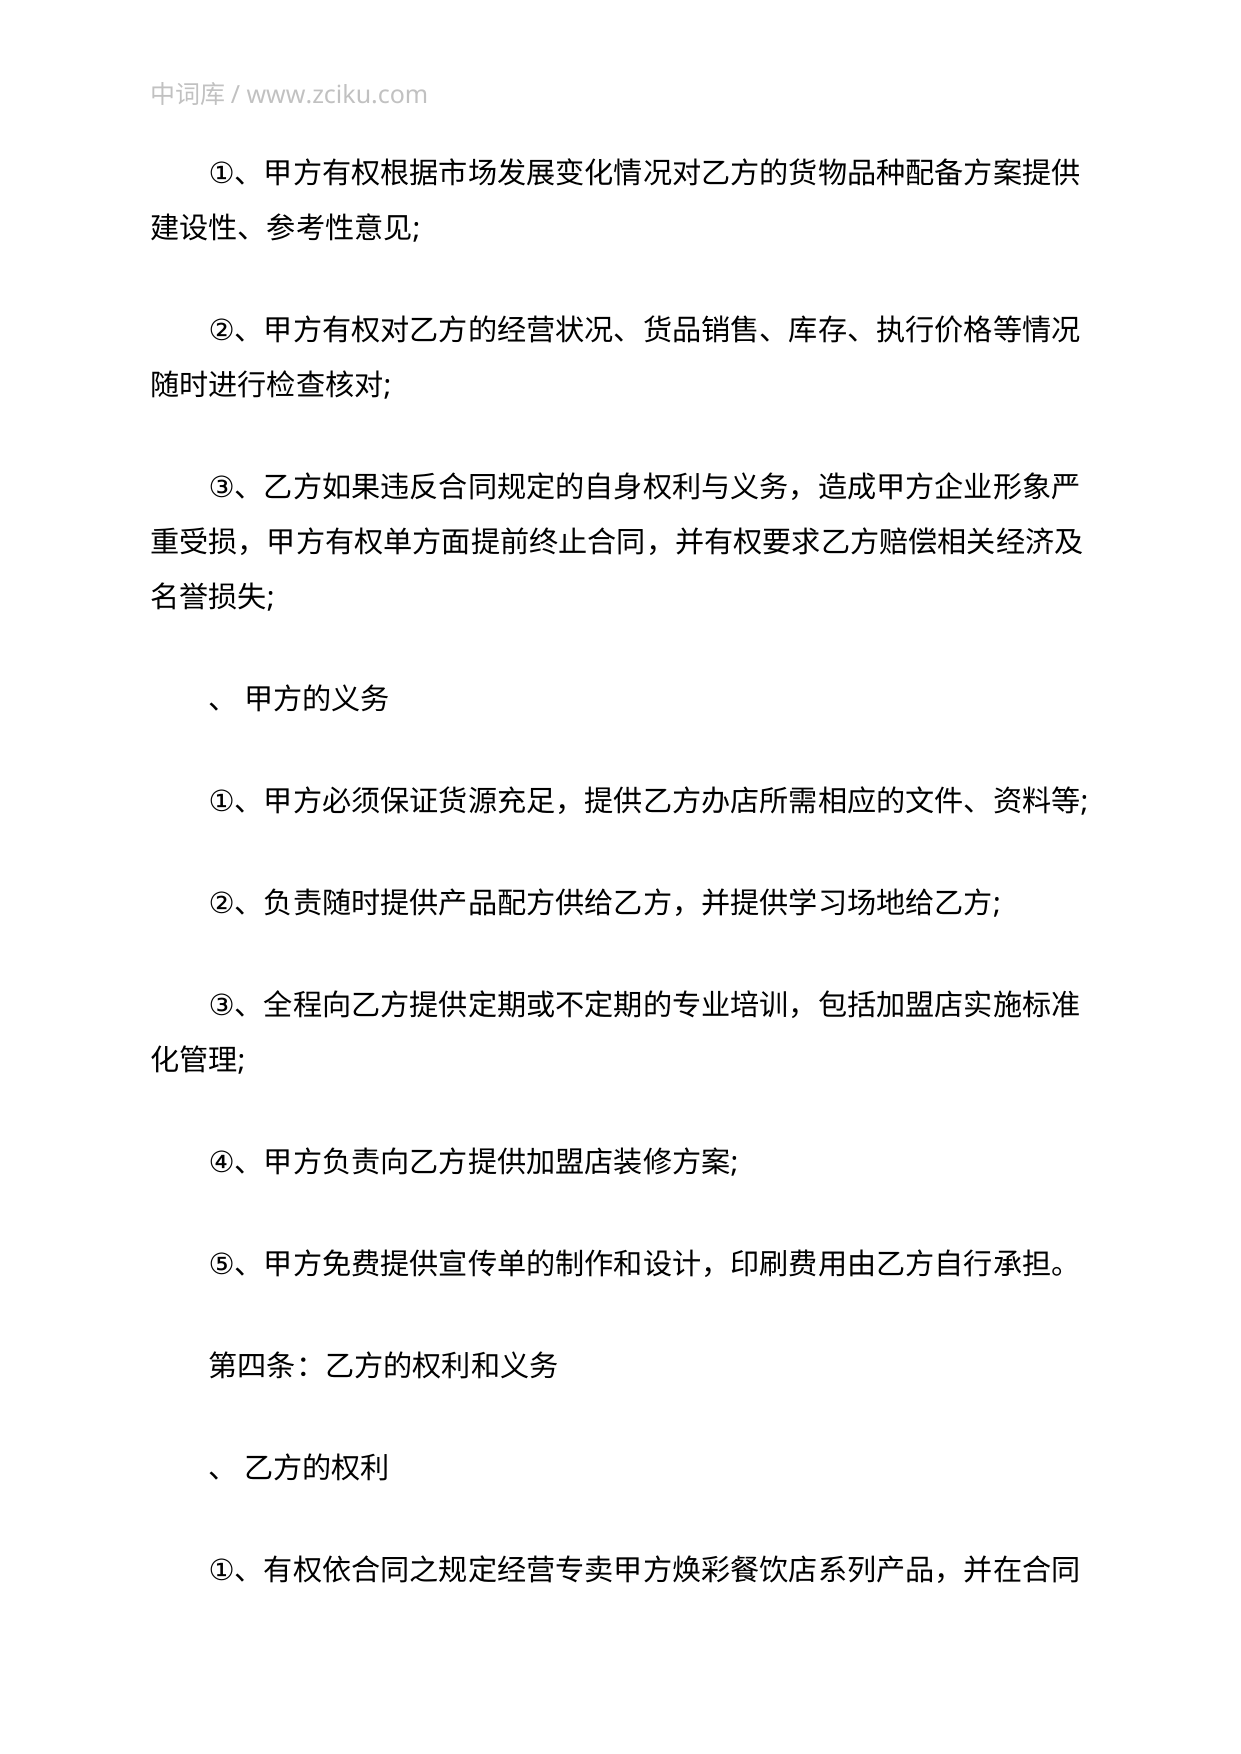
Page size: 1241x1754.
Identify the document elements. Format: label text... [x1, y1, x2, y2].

text ③、全程向乙方提供定期或不定期的专业培训，包括加盟店实施标准化管理; [150, 982, 1090, 1079]
text ②、甲方有权对乙方的经营状况、货品销售、库存、执行价格等情况随时进行检查核对; [150, 307, 1090, 404]
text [150, 1546, 1090, 1588]
text ②、负责随时提供产品配方供给乙方，并提供学习场地给乙方; [150, 879, 1090, 922]
text 第四条：乙方的权利和义务 [150, 1342, 1090, 1385]
text ①、甲方有权根据市场发展变化情况对乙方的货物品种配备方案提供建设性、参考性意见; [150, 150, 1090, 247]
text 、 甲方的义务 [150, 676, 1090, 718]
text ①、甲方必须保证货源充足，提供乙方办店所需相应的文件、资料等; [150, 778, 1090, 820]
text ③、乙方如果违反合同规定的自身权利与义务，造成甲方企业形象严重受损，甲方有权单方面提前终止合同，并有权要求乙方赔偿相关经济及名誉损失; [150, 464, 1090, 616]
text ⑤、甲方免费提供宣传单的制作和设计，印刷费用由乙方自行承担。 [150, 1241, 1090, 1283]
text ④、甲方负责向乙方提供加盟店装修方案; [150, 1138, 1090, 1181]
text 、 乙方的权利 [150, 1444, 1090, 1487]
